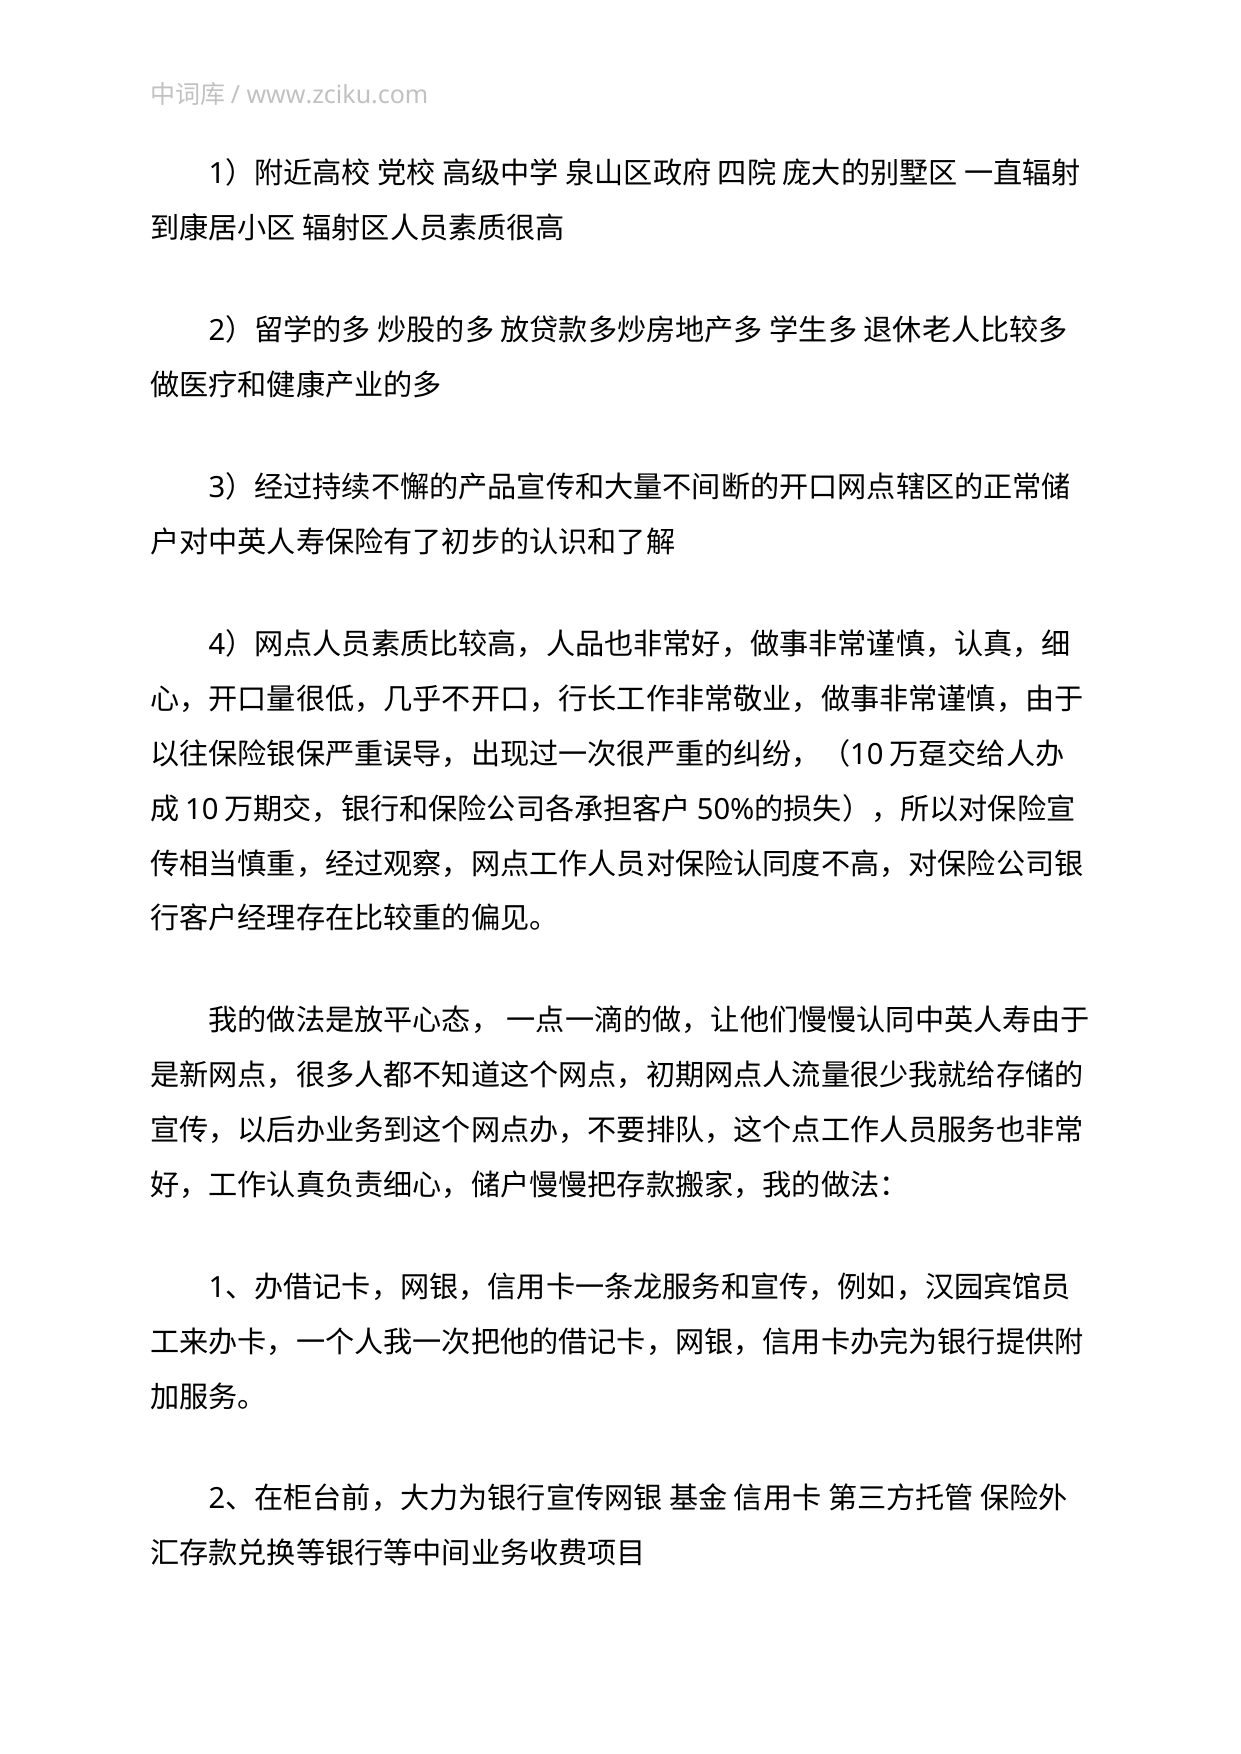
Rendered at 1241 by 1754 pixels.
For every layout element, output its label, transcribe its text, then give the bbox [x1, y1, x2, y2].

text 我的做法是放平心态， 一点一滴的做，让他们慢慢认同中英人寿由于是新网点，很多人都不知道这个网点，初期网点人流量很少我就给存储的宣传，以后办业务到这个网点办，不要排队，这个点工作人员服务也非常好，工作认真负责细心，储户慢慢把存款搬家，我的做法： [150, 997, 1090, 1204]
text 2）留学的多 炒股的多 放贷款多炒房地产多 学生多 退休老人比较多 做医疗和健康产业的多 [150, 307, 1090, 404]
text 3）经过持续不懈的产品宣传和大量不间断的开口网点辖区的正常储户对中英人寿保险有了初步的认识和了解 [150, 463, 1090, 561]
text 1、办借记卡，网银，信用卡一条龙服务和宣传，例如，汉园宾馆员工来办卡，一个人我一次把他的借记卡，网银，信用卡办完为银行提供附加服务。 [150, 1263, 1090, 1416]
text 4）网点人员素质比较高，人品也非常好，做事非常谨慎，认真，细心，开口量很低，几乎不开口，行长工作非常敬业，做事非常谨慎，由于以往保险银保严重误导，出现过一次很严重的纠纷，（10万趸交给人办成10万期交，银行和保险公司各承担客户50%的损失），所以对保险宣传相当慎重，经过观察，网点工作人员对保险认同度不高，对保险公司银行客户经理存在比较重的偏见。 [150, 620, 1090, 937]
text 2、在柜台前，大力为银行宣传网银 基金 信用卡 第三方托管 保险外汇存款兑换等银行等中间业务收费项目 [150, 1475, 1090, 1572]
text 1）附近高校 党校 高级中学 泉山区政府 四院 庞大的别墅区 一直辐射到康居小区 辐射区人员素质很高 [150, 150, 1090, 247]
